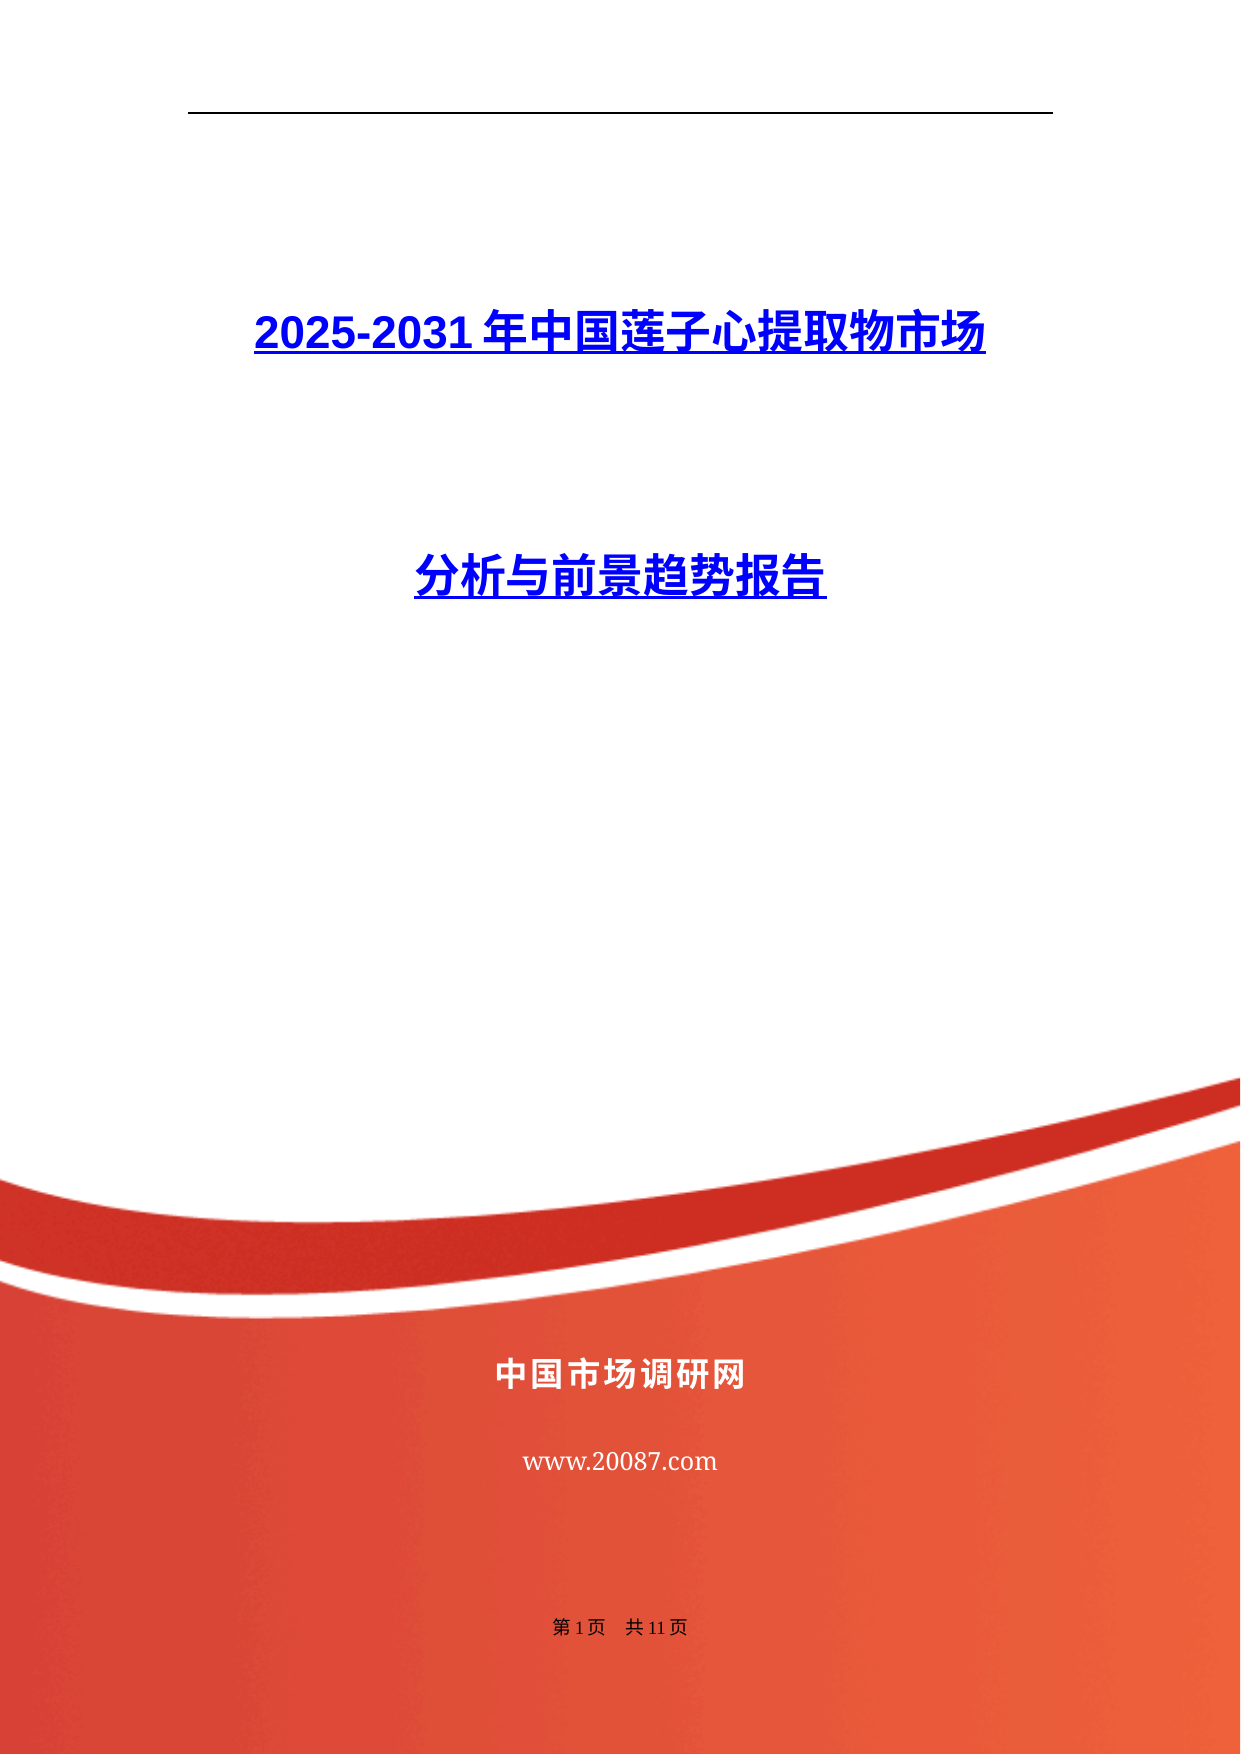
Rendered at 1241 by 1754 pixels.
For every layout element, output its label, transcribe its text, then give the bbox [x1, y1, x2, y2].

subtitle 中国市场调研网 [187, 1339, 1053, 1404]
text www.20087.com [187, 1428, 1053, 1493]
table_header 2025-2031年中国莲子心提取物市场分析与前景趋势报告 [188, 207, 1053, 773]
picture [0, 1006, 1241, 1754]
